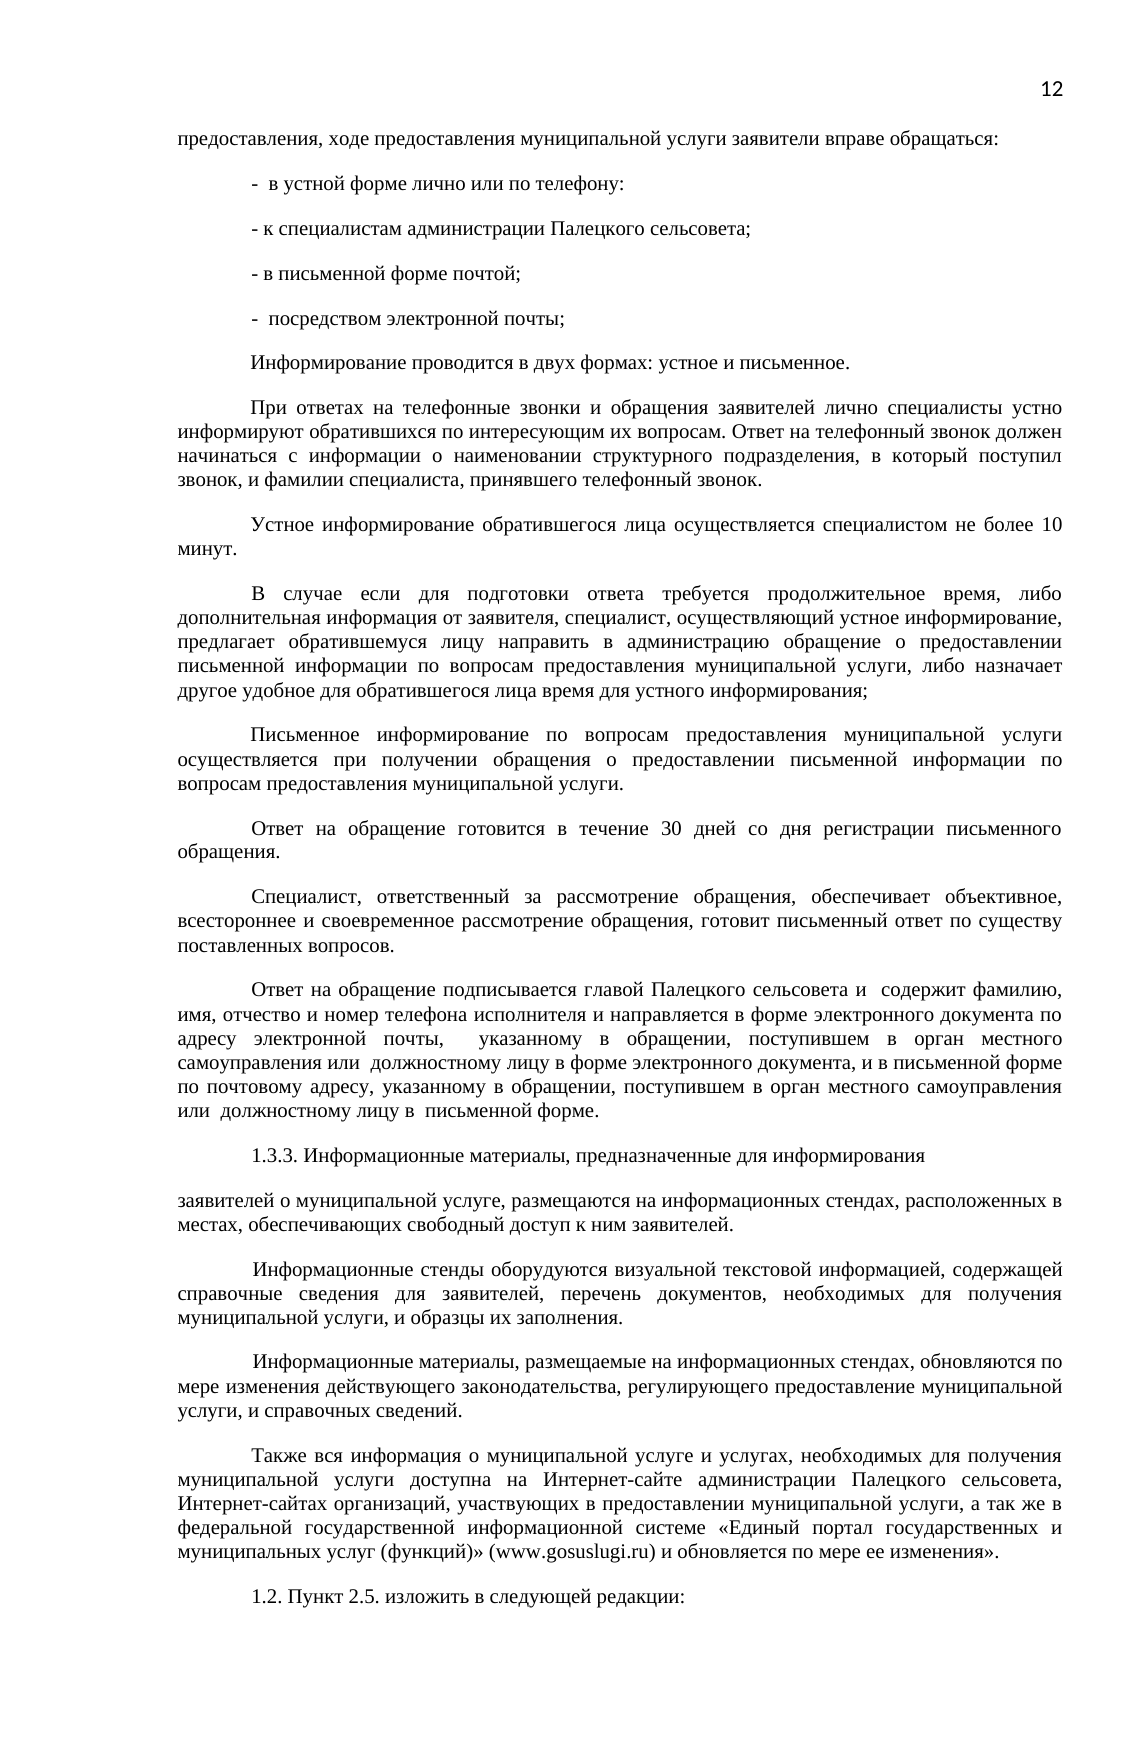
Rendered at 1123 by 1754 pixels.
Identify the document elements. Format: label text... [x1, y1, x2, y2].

text При ответах на телефонные звонки и обращения заявителей лично специалисты устно информируют обратившихся по интересующим их вопросам. Ответ на телефонный звонок должен начинаться с информации о наименовании структурного подразделения, в который поступил звонок, и фамилии специалиста, принявшего телефонный звонок. [177, 395, 1063, 491]
text Устное информирование обратившегося лица осуществляется специалистом не более 10 минут. [177, 512, 1063, 560]
text 1.3.3. Информационные материалы, предназначенные для информирования [177, 1143, 1063, 1167]
text заявителей о муниципальной услуге, размещаются на информационных стендах, расположенных в местах, обеспечивающих свободный доступ к ним заявителей. [177, 1187, 1063, 1236]
text - в письменной форме почтой; [177, 261, 1063, 284]
text Информационные стенды оборудуются визуальной текстовой информацией, содержащей справочные сведения для заявителей, перечень документов, необходимых для получения муниципальной услуги, и образцы их заполнения. [177, 1256, 1063, 1329]
text - в устной форме лично или по телефону: [177, 171, 1063, 195]
text Специалист, ответственный за рассмотрение обращения, обеспечивает объективное, всестороннее и своевременное рассмотрение обращения, готовит письменный ответ по существу поставленных вопросов. [177, 884, 1063, 957]
text Информационные материалы, размещаемые на информационных стендах, обновляются по мере изменения действующего законодательства, регулирующего предоставление муниципальной услуги, и справочных сведений. [177, 1349, 1063, 1422]
text В случае если для подготовки ответа требуется продолжительное время, либо дополнительная информация от заявителя, специалист, осуществляющий устное информирование, предлагает обратившемуся лицу направить в администрацию обращение о предоставлении письменной информации по вопросам предоставления муниципальной услуги, либо назначает другое удобное для обратившегося лица время для устного информирования; [177, 581, 1063, 702]
text Ответ на обращение готовится в течение 30 дней со дня регистрации письменного обращения. [177, 815, 1063, 863]
text 1.2. Пункт 2.5. изложить в следующей редакции: [177, 1584, 1063, 1608]
text Также вся информация о муниципальной услуге и услугах, необходимых для получения муниципальной услуги доступна на Интернет-сайте администрации Палецкого сельсовета, Интернет-сайтах организаций, участвующих в предоставлении муниципальной услуги, а так же в федеральной государственной информационной системе «Единый портал государственных и муниципальных услуг (функций)» (www.gosuslugi.ru) и обновляется по мере ее изменения». [177, 1442, 1063, 1563]
text Письменное информирование по вопросам предоставления муниципальной услуги осуществляется при получении обращения о предоставлении письменной информации по вопросам предоставления муниципальной услуги. [177, 722, 1063, 794]
text Ответ на обращение подписывается главой Палецкого сельсовета и содержит фамилию, имя, отчество и номер телефона исполнителя и направляется в форме электронного документа по адресу электронной почты, указанному в обращении, поступившем в орган местного самоуправления или должностному лицу в форме электронного документа, и в письменной форме по почтовому адресу, указанному в обращении, поступившем в орган местного самоуправления или должностному лицу в письменной форме. [177, 977, 1063, 1122]
text - к специалистам администрации Палецкого сельсовета; [177, 216, 1063, 240]
text Информирование проводится в двух формах: устное и письменное. [177, 350, 1063, 374]
text предоставления, ходе предоставления муниципальной услуги заявители вправе обращаться: [177, 126, 1063, 150]
text - посредством электронной почты; [177, 305, 1063, 329]
